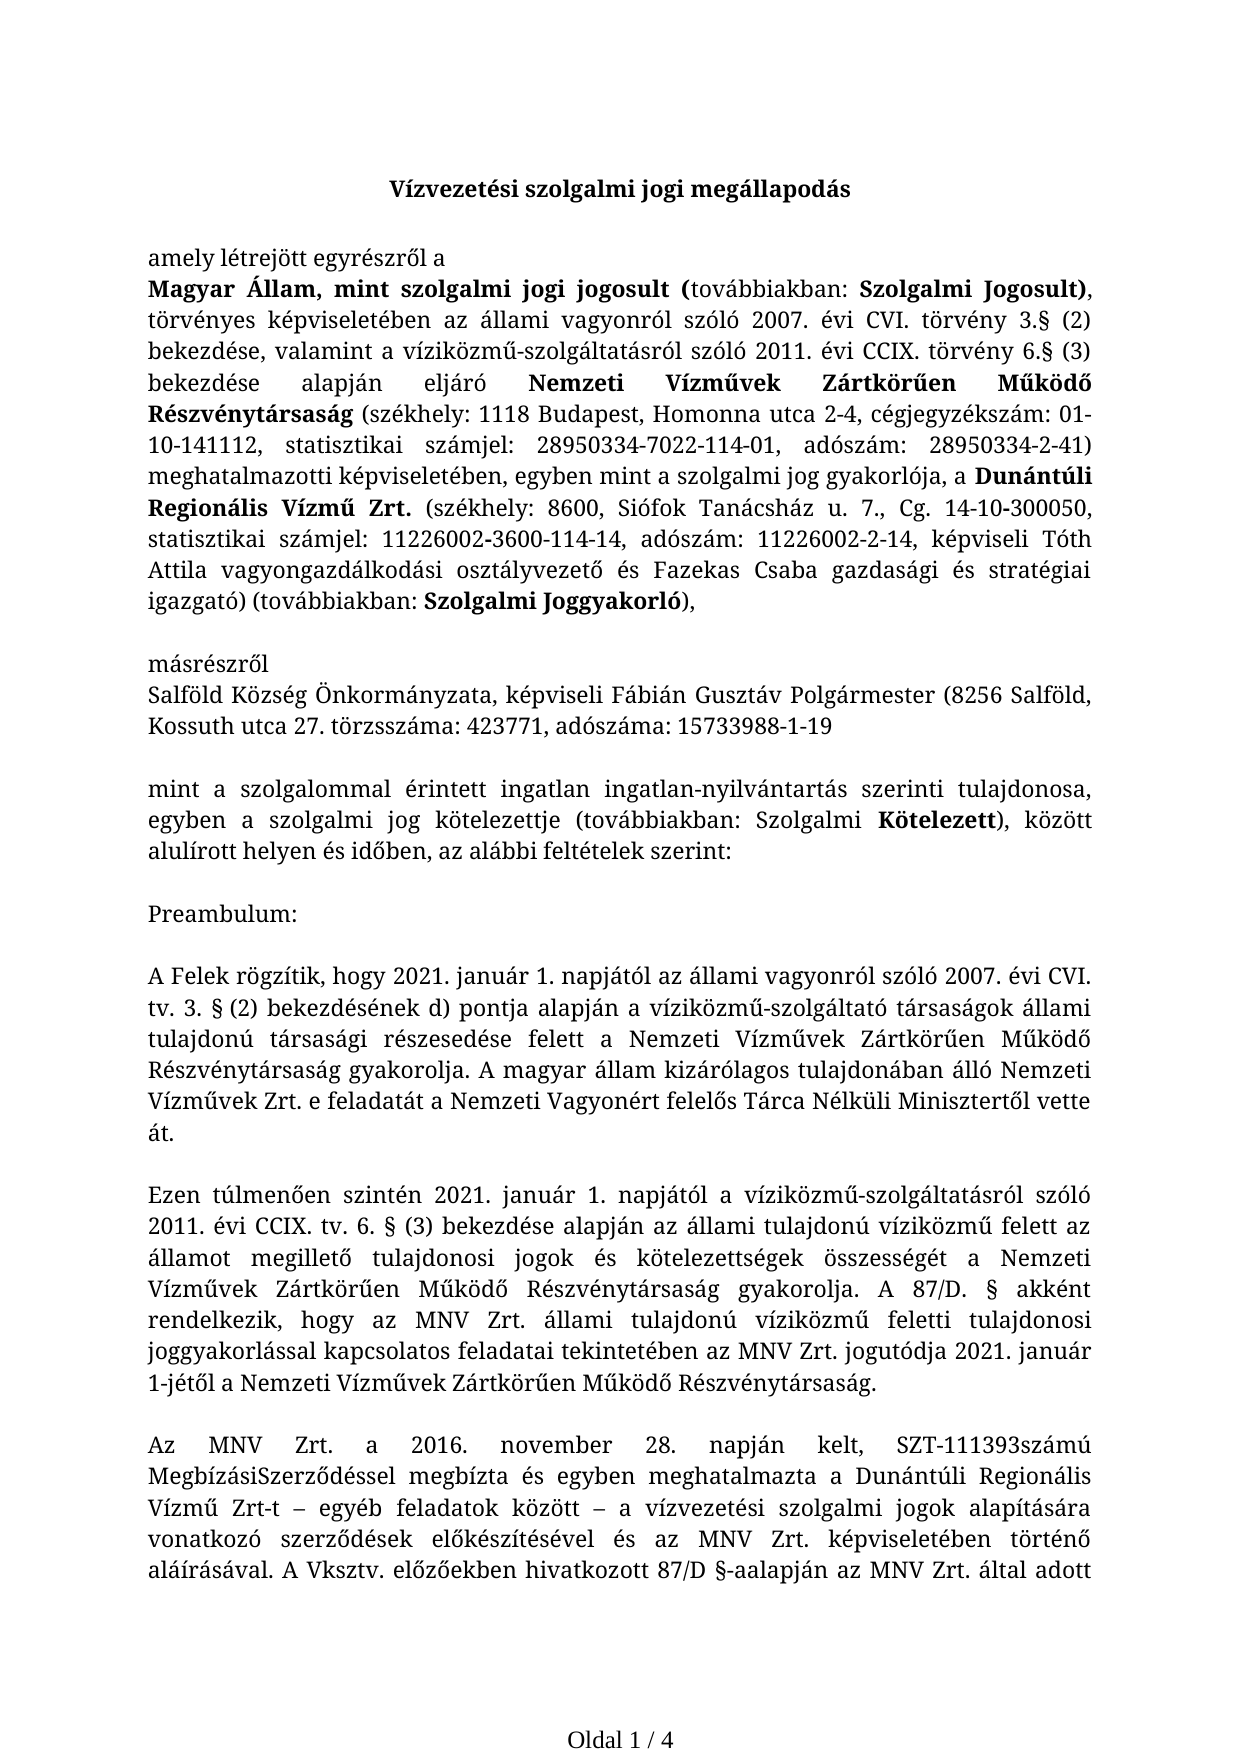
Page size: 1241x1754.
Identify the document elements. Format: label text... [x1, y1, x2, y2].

text Ezen túlmenően szintén 2021. január 1. napjától a víziközmű-szolgáltatásról szóló 2011. évi CCIX. tv. 6. § (3) bekezdése alapján az állami tulajdonú víziközmű felett az államot megillető tulajdonosi jogok és kötelezettségek összességét a Nemzeti Vízművek Zártkörűen Működő Részvénytársaság gyakorolja. A 87/D. § akként rendelkezik, hogy az MNV Zrt. állami tulajdonú víziközmű feletti tulajdonosi joggyakorlással kapcsolatos feladatai tekintetében az MNV Zrt. jogutódja 2021. január 1-jétől a Nemzeti Vízművek Zártkörűen Működő Részvénytársaság. [148, 1179, 1092, 1398]
text másrészről [148, 648, 1092, 679]
text A Felek rögzítik, hogy 2021. január 1. napjától az állami vagyonról szóló 2007. évi CVI. tv. 3. § (2) bekezdésének d) pontja alapján a víziközmű-szolgáltató társaságok állami tulajdonú társasági részesedése felett a Nemzeti Vízművek Zártkörűen Működő Részvénytársaság gyakorolja. A magyar állam kizárólagos tulajdonában álló Nemzeti Vízművek Zrt. e feladatát a Nemzeti Vagyonért felelős Tárca Nélküli Minisztertől vette át. [148, 960, 1092, 1148]
text Magyar Állam, mint szolgalmi jogi jogosult (továbbiakban: Szolgalmi Jogosult), törvényes képviseletében az állami vagyonról szóló 2007. évi CVI. törvény 3.§ (2) bekezdése, valamint a víziközmű-szolgáltatásról szóló 2011. évi CCIX. törvény 6.§ (3) bekezdése alapján eljáró Nemzeti Vízművek Zártkörűen Működő Részvénytársaság (székhely: 1118 Budapest, Homonna utca 2-4, cégjegyzékszám: 01-10-141112, statisztikai számjel: 28950334-7022-114-01, adószám: 28950334-2-41) meghatalmazotti képviseletében, egyben mint a szolgalmi jog gyakorlója, a Dunántúli Regionális Vízmű Zrt. (székhely: 8600, Siófok Tanácsház u. 7., Cg. 14-10-300050, statisztikai számjel: 11226002-3600-114-14, adószám: 11226002-2-14, képviseli Tóth Attila vagyongazdálkodási osztályvezető és Fazekas Csaba gazdasági és stratégiai igazgató) (továbbiakban: Szolgalmi Joggyakorló), [148, 273, 1092, 616]
text amely létrejött egyrészről a [148, 241, 1092, 273]
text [148, 1429, 1092, 1585]
text Salföld Község Önkormányzata, képviseli Fábián Gusztáv Polgármester (8256 Salföld, Kossuth utca 27. törzsszáma: 423771, adószáma: 15733988-1-19 [148, 679, 1092, 741]
text mint a szolgalommal érintett ingatlan ingatlan-nyilvántartás szerinti tulajdonosa, egyben a szolgalmi jog kötelezettje (továbbiakban: Szolgalmi Kötelezett), között alulírott helyen és időben, az alábbi feltételek szerint: [148, 773, 1092, 866]
text Preambulum: [148, 898, 1092, 929]
title Vízvezetési szolgalmi jogi megállapodás [148, 173, 1092, 204]
